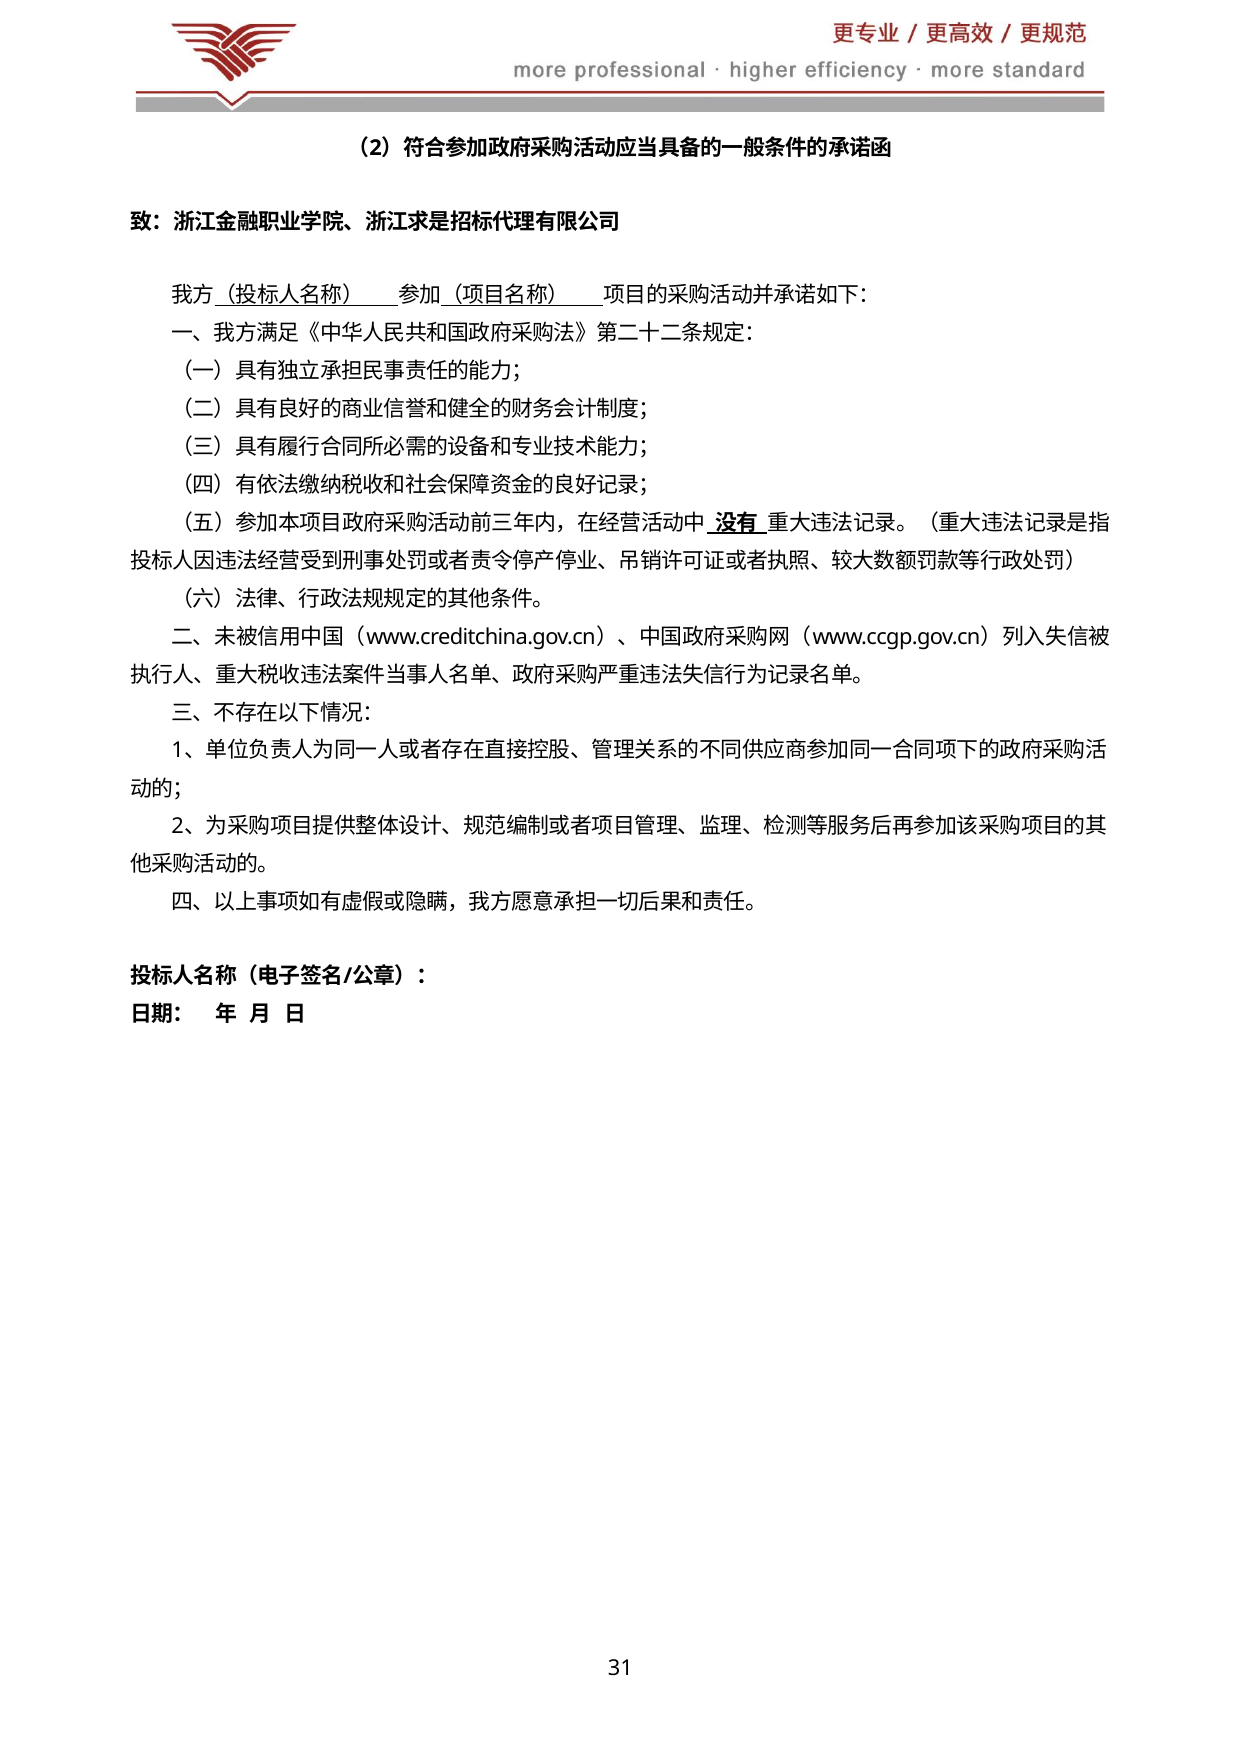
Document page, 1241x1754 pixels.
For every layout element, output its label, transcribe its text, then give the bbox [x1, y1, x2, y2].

text 一、我方满足《中华人民共和国政府采购法》第二十二条规定： [130, 315, 1110, 347]
text （一）具有独立承担民事责任的能力； [130, 353, 1110, 385]
text 三、不存在以下情况： [130, 694, 1110, 726]
text 二、未被信用中国（www.creditchina.gov.cn）、中国政府采购网（www.ccgp.gov.cn）列入失信被执行人、重大税收违法案件当事人名单、政府采购严重违法失信行为记录名单。 [130, 619, 1110, 688]
text 我方（投标人名称） 参加（项目名称） 项目的采购活动并承诺如下： [130, 277, 1110, 309]
text （五）参加本项目政府采购活动前三年内，在经营活动中 没有 重大违法记录。（重大违法记录是指投标人因违法经营受到刑事处罚或者责令停产停业、吊销许可证或者执照、较大数额罚款等行政处罚） [130, 505, 1110, 574]
text （2）符合参加政府采购活动应当具备的一般条件的承诺函 [130, 130, 1110, 162]
text （二）具有良好的商业信誉和健全的财务会计制度； [130, 391, 1110, 423]
text （三）具有履行合同所必需的设备和专业技术能力； [130, 429, 1110, 461]
text 致：浙江金融职业学院、浙江求是招标代理有限公司 [130, 204, 1110, 235]
text 2、为采购项目提供整体设计、规范编制或者项目管理、监理、检测等服务后再参加该采购项目的其他采购活动的。 [130, 808, 1110, 878]
text 四、以上事项如有虚假或隐瞒，我方愿意承担一切后果和责任。 [130, 884, 1110, 916]
text 投标人名称（电子签名/公章）： [130, 958, 1110, 990]
text （六）法律、行政法规规定的其他条件。 [130, 581, 1110, 612]
text （四）有依法缴纳税收和社会保障资金的良好记录； [130, 467, 1110, 499]
text 1、单位负责人为同一人或者存在直接控股、管理关系的不同供应商参加同一合同项下的政府采购活动的； [130, 732, 1110, 802]
text 日期： 年 月 日 [130, 996, 1110, 1028]
picture [135, 0, 1105, 112]
